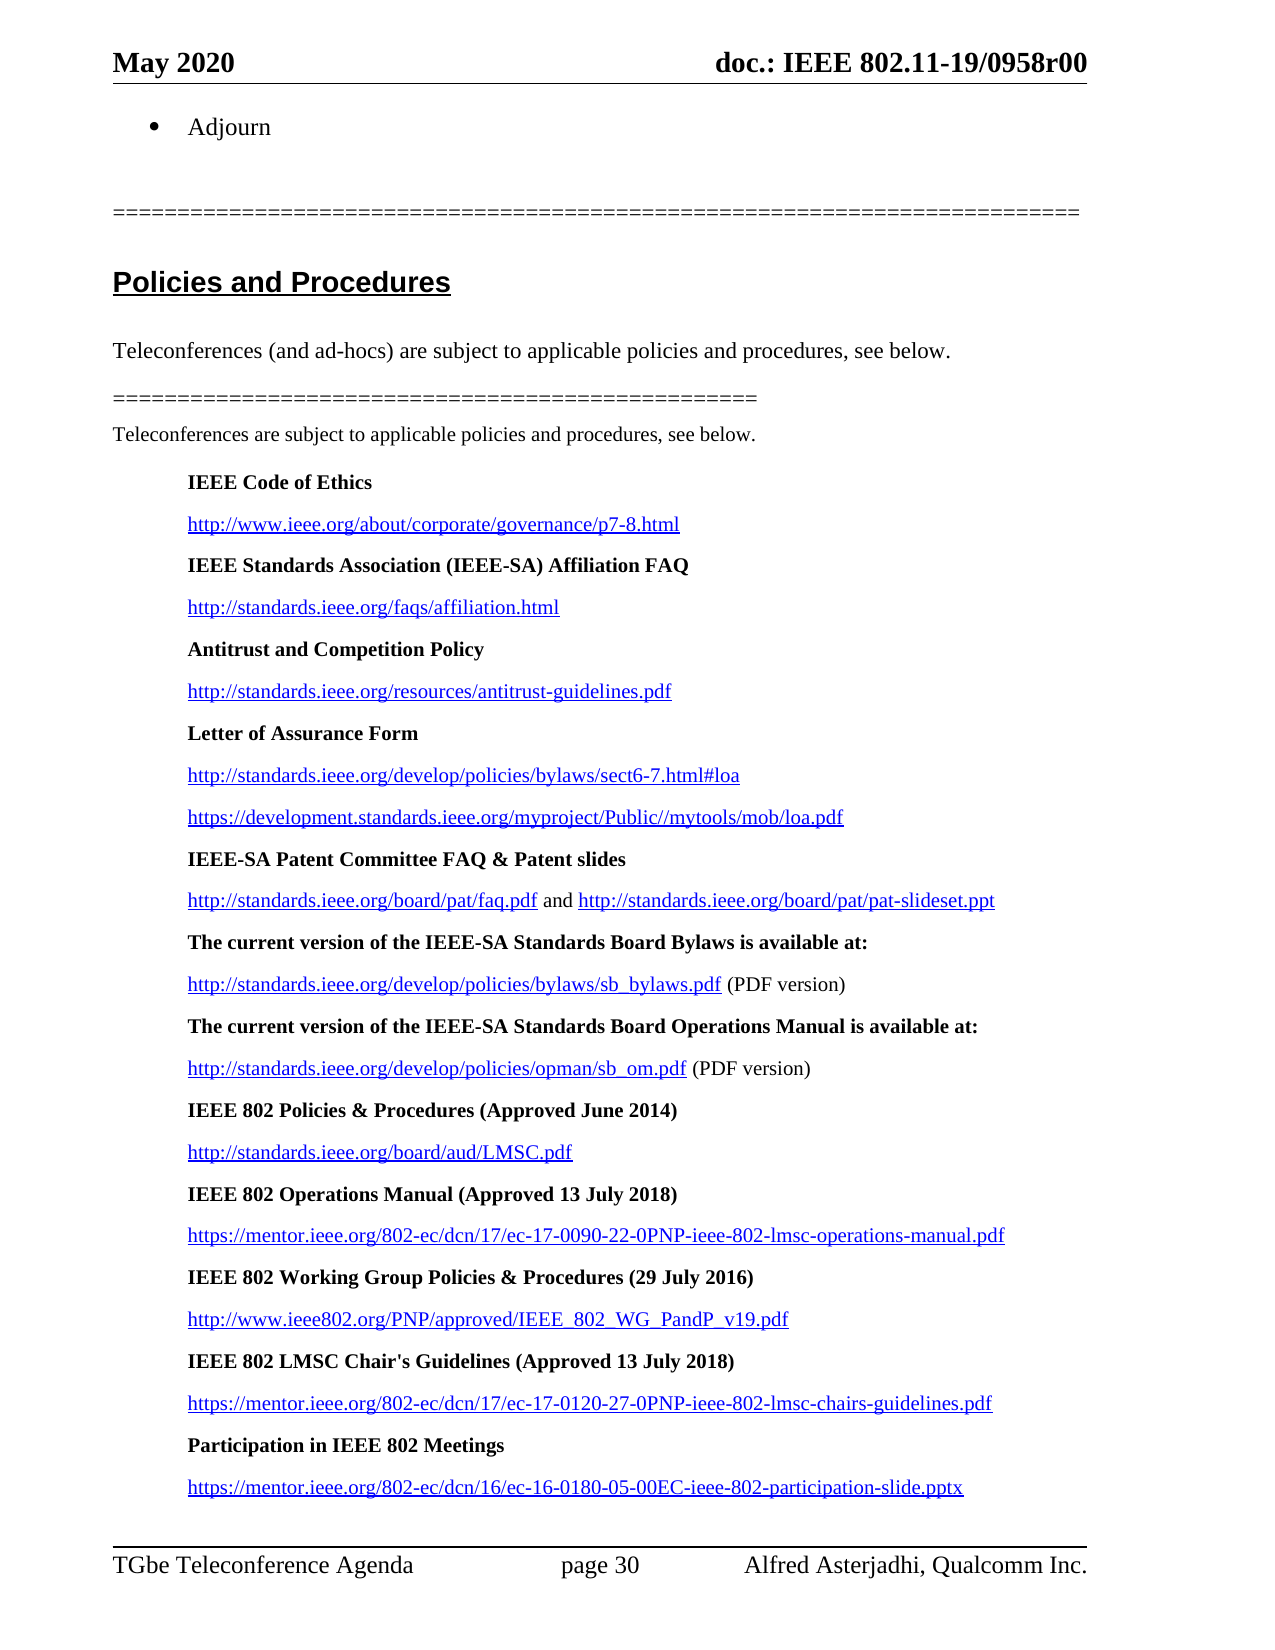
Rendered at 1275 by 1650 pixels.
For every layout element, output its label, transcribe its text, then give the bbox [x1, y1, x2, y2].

text https://mentor.ieee.org/802-ec/dcn/16/ec-16-0180-05-00EC-ieee-802-participation-slide.pptx [187, 1474, 1087, 1499]
text https://mentor.ieee.org/802-ec/dcn/17/ec-17-0120-27-0PNP-ieee-802-lmsc-chairs-guidelines.pdf [187, 1391, 1087, 1415]
text Participation in IEEE 802 Meetings [187, 1433, 1087, 1457]
text IEEE Standards Association (IEEE-SA) Affiliation FAQ [187, 553, 1087, 577]
list Adjourn [150, 112, 1087, 141]
subtitle Policies and Procedures [112, 265, 1087, 298]
text http://www.ieee802.org/PNP/approved/IEEE_802_WG_PandP_v19.pdf [187, 1307, 1087, 1331]
text http://standards.ieee.org/faqs/affiliation.html [187, 595, 1087, 619]
text The current version of the IEEE-SA Standards Board Bylaws is available at: [187, 930, 1087, 954]
text IEEE 802 Operations Manual (Approved 13 July 2018) [187, 1181, 1087, 1206]
text https://development.standards.ieee.org/myproject/Public//mytools/mob/loa.pdf [187, 804, 1087, 829]
text http://standards.ieee.org/resources/antitrust-guidelines.pdf [187, 679, 1087, 703]
text IEEE 802 Policies & Procedures (Approved June 2014) [187, 1098, 1087, 1122]
text http://standards.ieee.org/develop/policies/bylaws/sect6-7.html#loa [187, 763, 1087, 787]
text ================================================== [112, 385, 1087, 411]
text IEEE Code of Ethics [187, 469, 1087, 494]
text https://mentor.ieee.org/802-ec/dcn/17/ec-17-0090-22-0PNP-ieee-802-lmsc-operations-manual.pdf [187, 1223, 1087, 1247]
text The current version of the IEEE-SA Standards Board Operations Manual is available at: [187, 1014, 1087, 1038]
text http://standards.ieee.org/board/pat/faq.pdf and http://standards.ieee.org/board/pat/pat-slideset.ppt [187, 888, 1087, 912]
text Letter of Assurance Form [187, 721, 1087, 745]
text http://standards.ieee.org/develop/policies/bylaws/sb_bylaws.pdf (PDF version) [187, 972, 1087, 996]
text http://standards.ieee.org/develop/policies/opman/sb_om.pdf (PDF version) [187, 1056, 1087, 1080]
text IEEE 802 LMSC Chair's Guidelines (Approved 13 July 2018) [187, 1349, 1087, 1373]
text Teleconferences (and ad-hocs) are subject to applicable policies and procedures, see below. [112, 337, 1087, 364]
text IEEE 802 Working Group Policies & Procedures (29 July 2016) [187, 1265, 1087, 1289]
text http://www.ieee.org/about/corporate/governance/p7-8.html [187, 511, 1087, 536]
text =========================================================================== [112, 199, 1087, 225]
text Teleconferences are subject to applicable policies and procedures, see below. [112, 421, 1087, 446]
text Antitrust and Competition Policy [187, 637, 1087, 661]
text IEEE-SA Patent Committee FAQ & Patent slides [187, 846, 1087, 871]
text http://standards.ieee.org/board/aud/LMSC.pdf [187, 1139, 1087, 1164]
